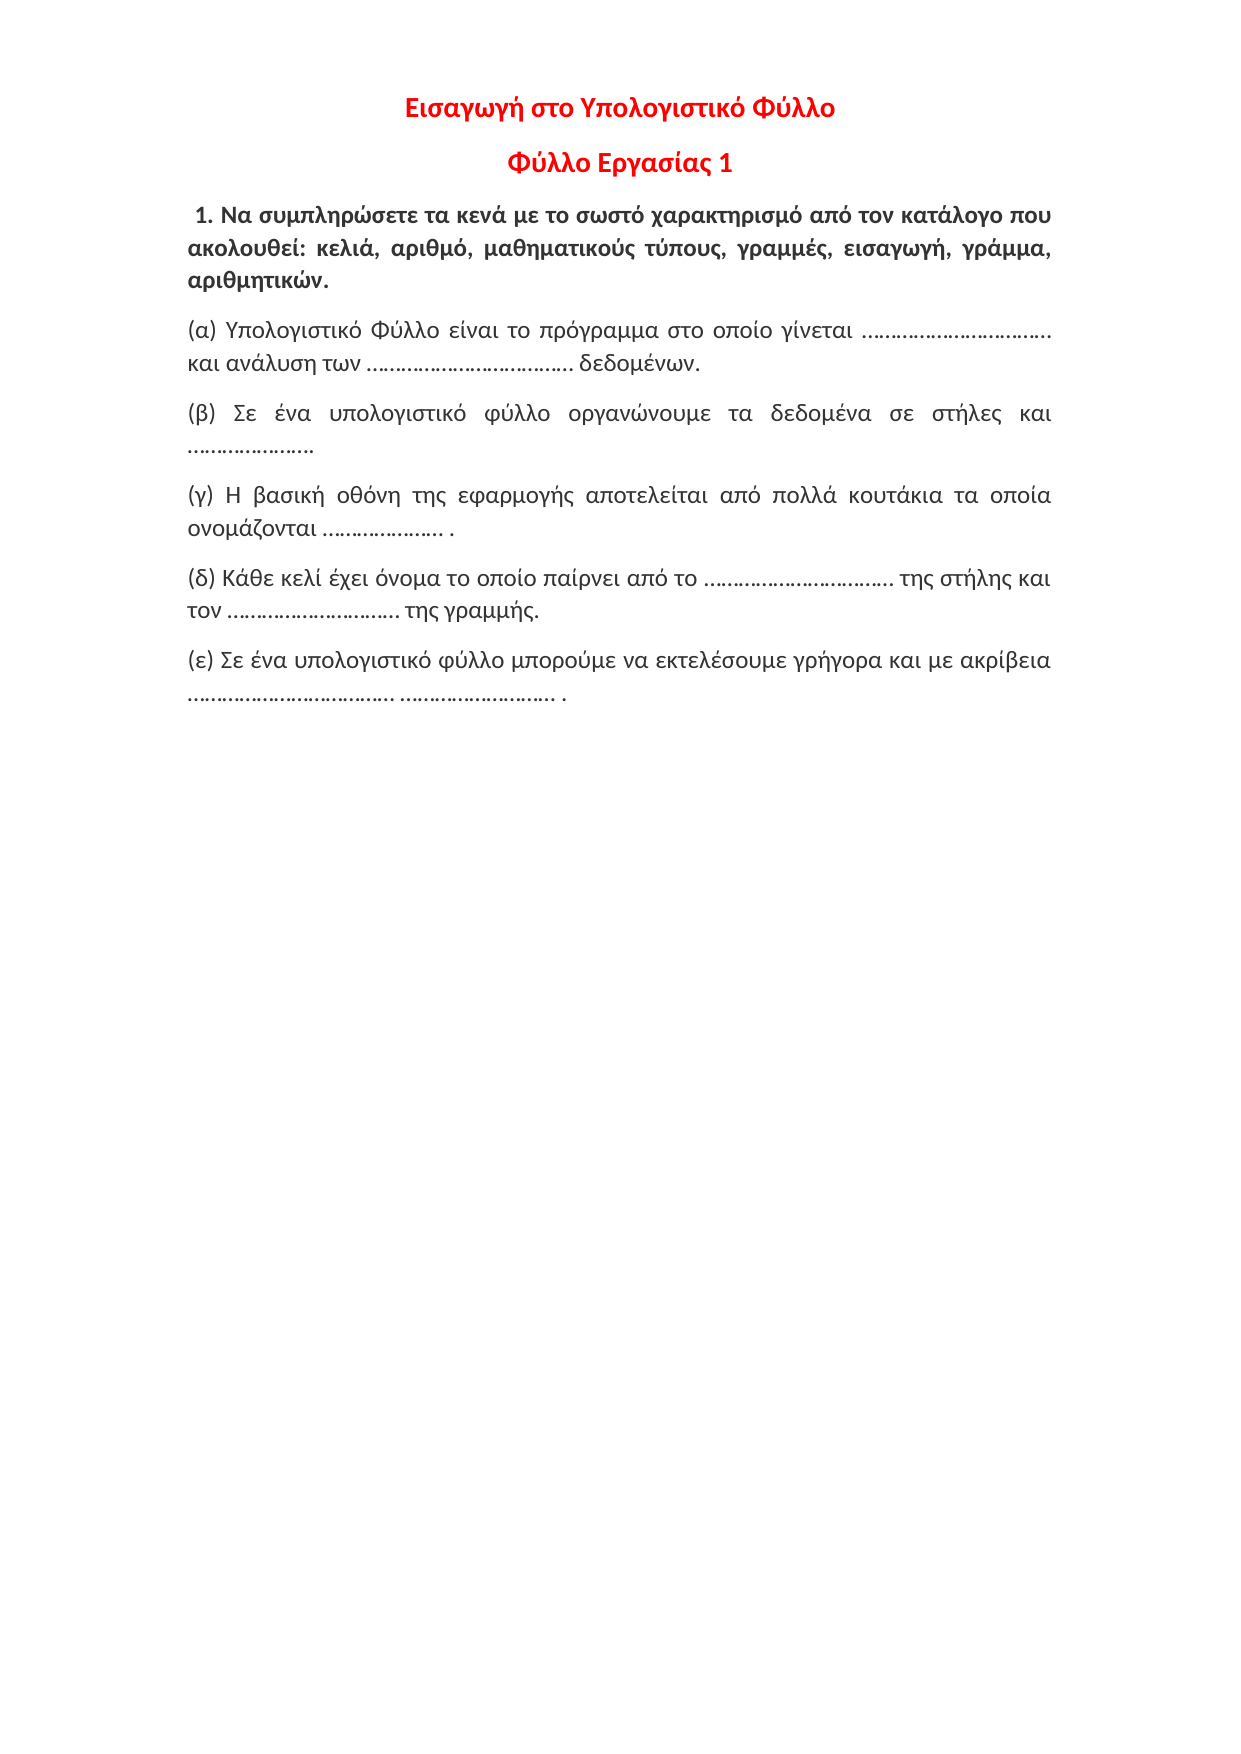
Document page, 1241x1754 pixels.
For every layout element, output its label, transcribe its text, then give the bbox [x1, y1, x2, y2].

text (β) Σε ένα υπολογιστικό φύλλο οργανώνουμε τα δεδομένα σε στήλες και …………………. [187, 397, 1053, 460]
text (δ) Κάθε κελί έχει όνομα το οποίο παίρνει από το …………………………… της στήλης και τον ………………………… της γραμμής. [187, 562, 1053, 625]
text (γ) Η βασική οθόνη της εφαρμογής αποτελείται από πολλά κουτάκια τα οποία ονομάζονται ………………… . [187, 479, 1053, 543]
text Φύλλο Εργασίας 1 [187, 144, 1053, 179]
text 1. Να συμπληρώσετε τα κενά με το σωστό χαρακτηρισμό από τον κατάλογο που ακολουθεί: κελιά, αριθμό, μαθηματικούς τύπους, γραμμές, εισαγωγή, γράμμα, αριθμητικών. [187, 199, 1053, 295]
text (ε) Σε ένα υπολογιστικό φύλλο μπορούμε να εκτελέσουμε γρήγορα και με ακρίβεια ……………………………… ……………………… . [187, 644, 1053, 708]
text (α) Υπολογιστικό Φύλλο είναι το πρόγραμμα στο οποίο γίνεται …………………………… και ανάλυση των ……………………………… δεδομένων. [187, 314, 1053, 378]
text Εισαγωγή στο Υπολογιστικό Φύλλο [187, 89, 1053, 124]
